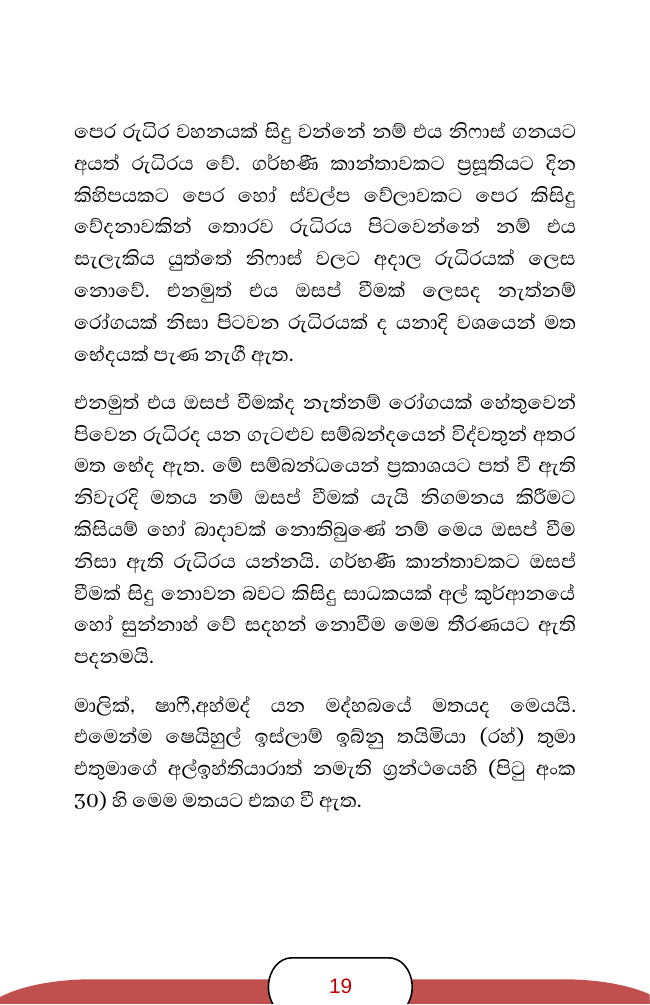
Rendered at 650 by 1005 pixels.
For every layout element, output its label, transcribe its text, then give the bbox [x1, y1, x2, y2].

text මාලික්, ෂාෆී,අහ්මද් යන මද්හබයේ මතයද මෙයයි. එමෙන්ම ෂෙයිහුල් ඉස්ලාම් ඉබ්නු තයිමියා (රහ්) තුමා එතුමාගේ අල්ඉහ්තියාරාත් නමැති ග්‍රන්ථයෙහි (පිටු අංක 30) හි මෙම මතයට එකග වී ඇත. [74, 691, 576, 816]
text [74, 117, 576, 369]
text එනමුත් එය ඔසප් වීමක්ද නැත්නම් රෝගයක් හේතුවෙන් පිවෙන රුධිරද යන ගැටළුව සම්බන්දයෙන් විද්වතුන් අතර මත භේද ඇත. මේ සම්බන්ධයෙන් ප්‍රකාශයට පත් වී ඇති නිවැරදි මතය නම් ඔසප් වීමක් යැයි නිගමනය කිරීමට කිසියම් හෝ බාදාවක් නොතිබුණේ නම් මෙය ඔසප් වීම නිසා ඇති රුධිරය යන්නයි. ගර්භණී කාන්තාවකට ඔසප් වීමක් සිදු නොවන බවට කිසිදු සාධකයක් අල් කුර්ආනයේ හෝ සුන්නාහ් වේ සදහන් නොවීම මෙම තීරණයට ඇති පදනමයි. [74, 388, 576, 672]
